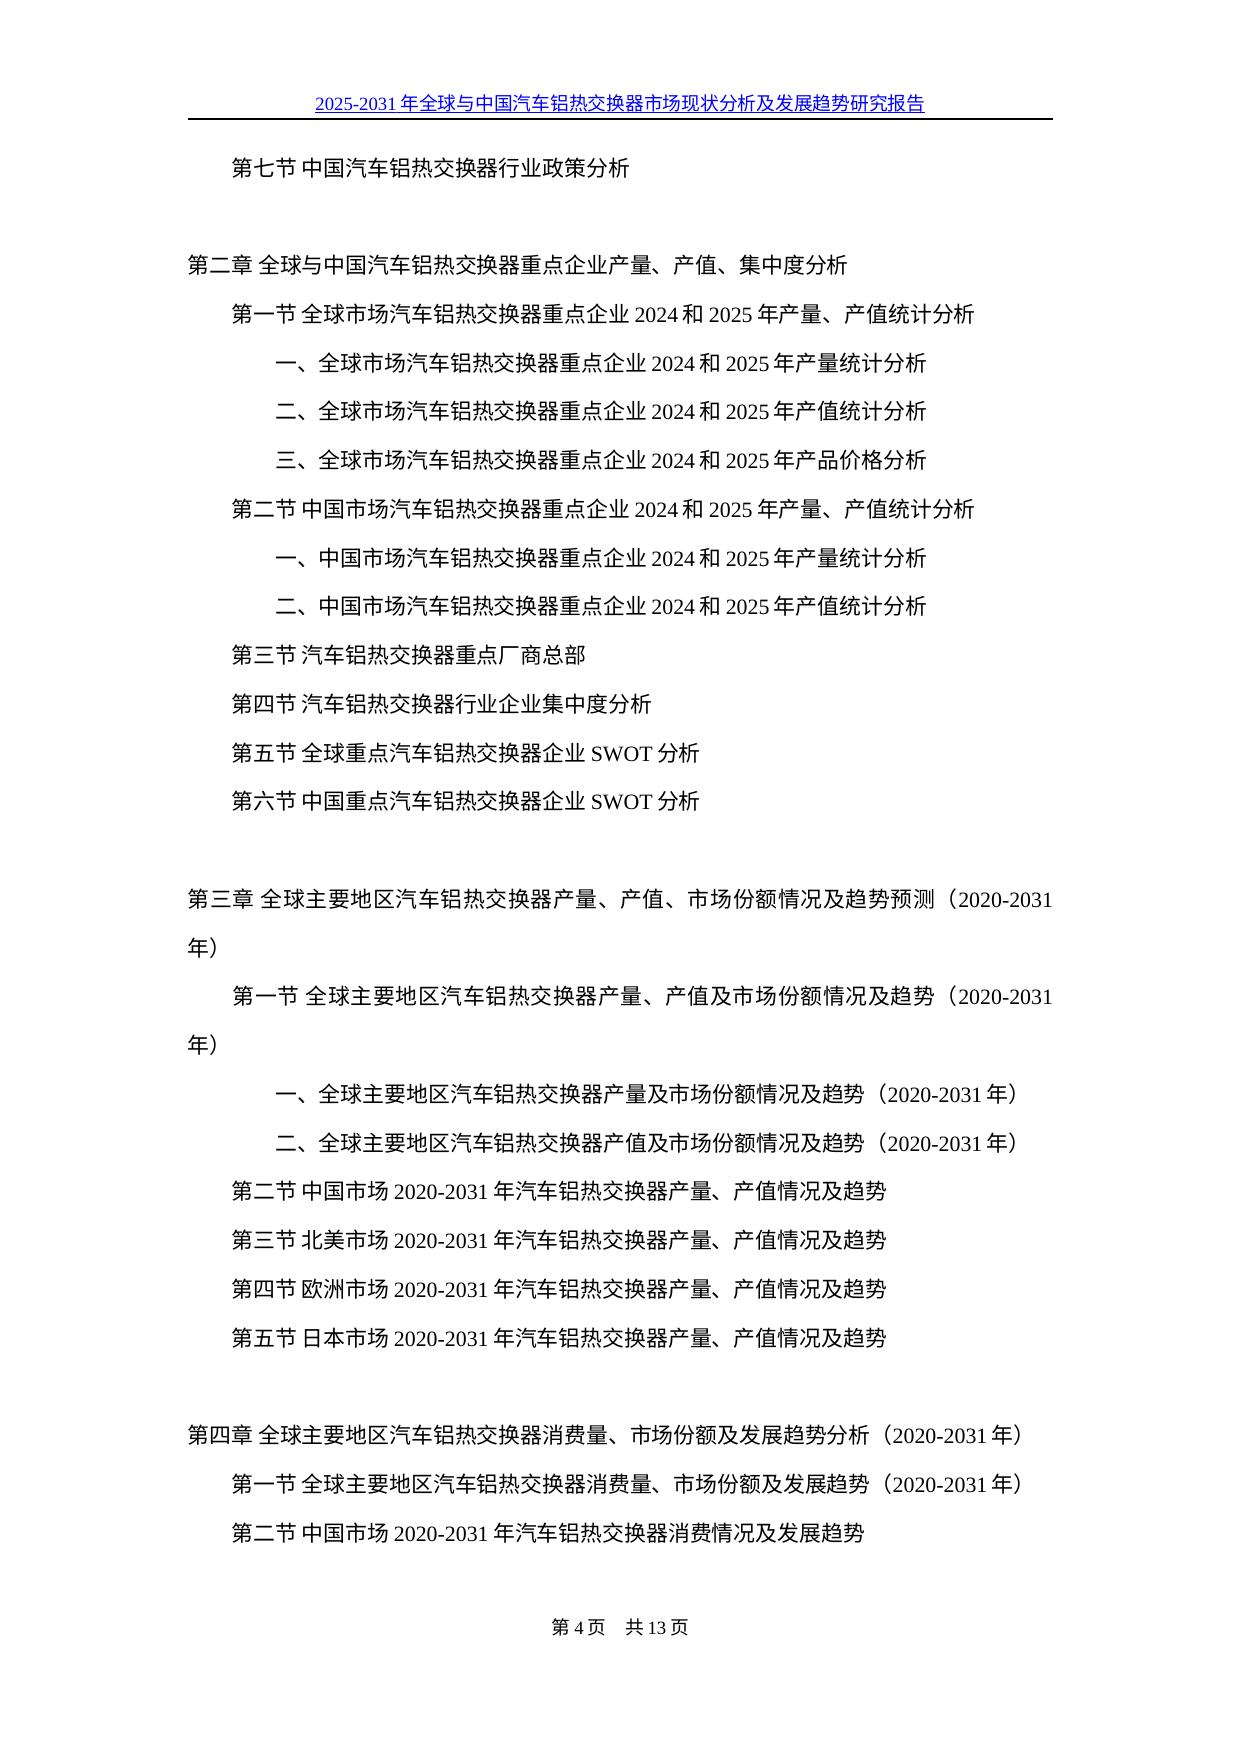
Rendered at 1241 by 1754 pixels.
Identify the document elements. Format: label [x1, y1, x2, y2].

text [187, 150, 1053, 1548]
